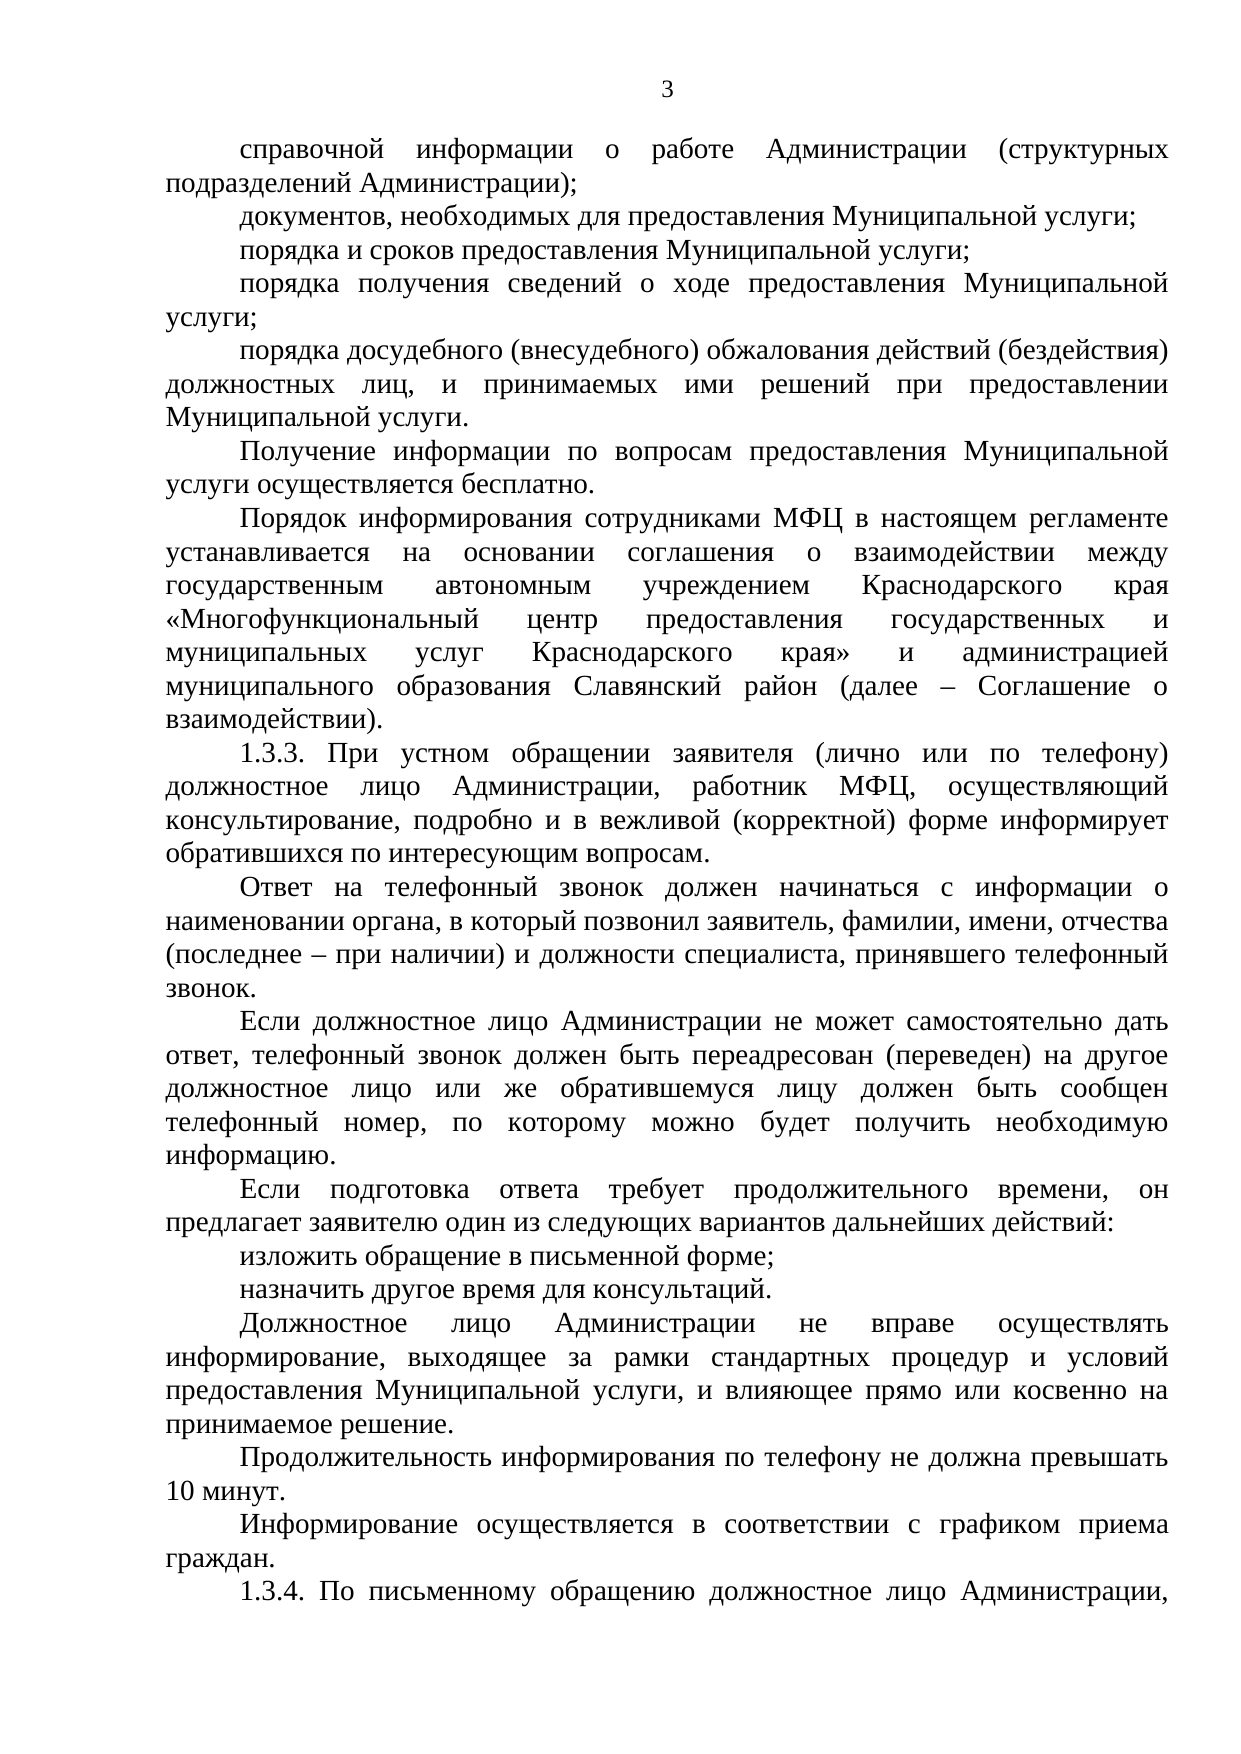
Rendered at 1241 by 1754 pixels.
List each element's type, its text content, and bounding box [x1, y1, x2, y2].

text изложить обращение в письменной форме; [165, 1238, 1169, 1272]
text порядка получения сведений о ходе предоставления Муниципальной услуги; [165, 265, 1169, 332]
text Должностное лицо Администрации не вправе осуществлять информирование, выходящее за рамки стандартных процедур и условий предоставления Муниципальной услуги, и влияющее прямо или косвенно на принимаемое решение. [165, 1305, 1169, 1439]
text Продолжительность информирования по телефону не должна превышать 10 минут. [165, 1439, 1169, 1506]
text порядка и сроков предоставления Муниципальной услуги; [165, 232, 1169, 265]
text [165, 1573, 1169, 1607]
text Получение информации по вопросам предоставления Муниципальной услуги осуществляется бесплатно. [165, 433, 1169, 500]
text справочной информации о работе Администрации (структурных подразделений Администрации); [165, 131, 1169, 198]
text 1.3.3. При устном обращении заявителя (лично или по телефону) должностное лицо Администрации, работник МФЦ, осуществляющий консультирование, подробно и в вежливой (корректной) форме информирует обратившихся по интересующим вопросам. [165, 735, 1169, 869]
text Ответ на телефонный звонок должен начинаться с информации о наименовании органа, в который позвонил заявитель, фамилии, имени, отчества (последнее – при наличии) и должности специалиста, принявшего телефонный звонок. [165, 869, 1169, 1003]
text Если подготовка ответа требует продолжительного времени, он предлагает заявителю один из следующих вариантов дальнейших действий: [165, 1171, 1169, 1238]
text Если должностное лицо Администрации не может самостоятельно дать ответ, телефонный звонок должен быть переадресован (переведен) на другое должностное лицо или же обратившемуся лицу должен быть сообщен телефонный номер, по которому можно будет получить необходимую информацию. [165, 1003, 1169, 1171]
text назначить другое время для консультаций. [165, 1272, 1169, 1305]
text Порядок информирования сотрудниками МФЦ в настоящем регламенте устанавливается на основании соглашения о взаимодействии между государственным автономным учреждением Краснодарского края «Многофункциональный центр предоставления государственных и муниципальных услуг Краснодарского края» и администрацией муниципального образования Славянский район (далее – Соглашение о взаимодействии). [165, 500, 1169, 735]
text документов, необходимых для предоставления Муниципальной услуги; [165, 198, 1169, 232]
text Информирование осуществляется в соответствии с графиком приема граждан. [165, 1506, 1169, 1573]
text порядка досудебного (внесудебного) обжалования действий (бездействия) должностных лиц, и принимаемых ими решений при предоставлении Муниципальной услуги. [165, 332, 1169, 433]
